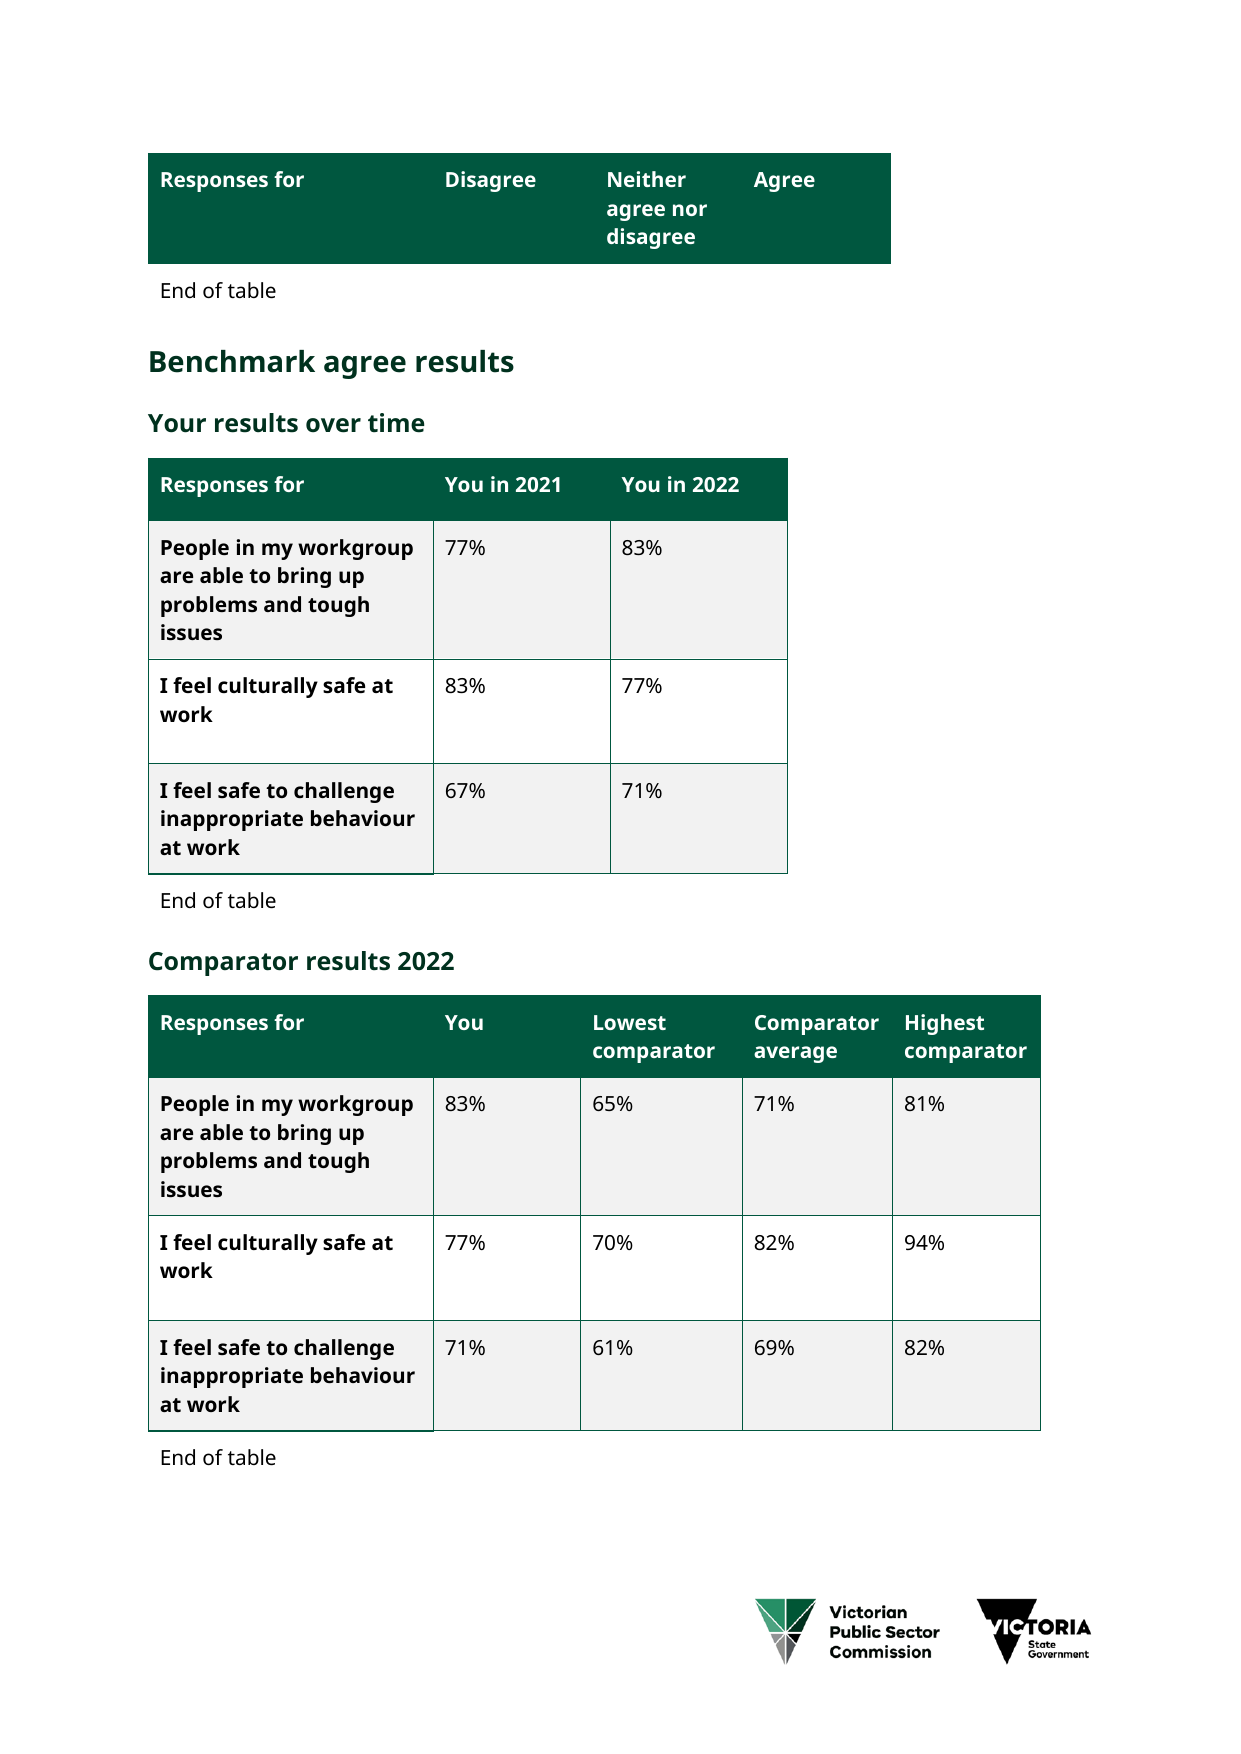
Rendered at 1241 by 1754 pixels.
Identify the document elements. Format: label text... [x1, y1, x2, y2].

subtitle Your results over time [148, 406, 1092, 440]
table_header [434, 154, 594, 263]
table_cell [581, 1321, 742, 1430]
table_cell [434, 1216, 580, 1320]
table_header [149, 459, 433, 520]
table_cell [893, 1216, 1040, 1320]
subtitle Comparator results 2022 [148, 944, 1092, 978]
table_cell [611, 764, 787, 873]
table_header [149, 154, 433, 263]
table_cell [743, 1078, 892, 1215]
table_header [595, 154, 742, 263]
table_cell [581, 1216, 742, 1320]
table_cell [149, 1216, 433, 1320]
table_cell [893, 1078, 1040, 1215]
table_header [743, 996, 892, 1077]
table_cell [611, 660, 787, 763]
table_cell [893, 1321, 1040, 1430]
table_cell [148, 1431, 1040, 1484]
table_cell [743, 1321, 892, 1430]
subtitle Benchmark agree results [148, 342, 1092, 381]
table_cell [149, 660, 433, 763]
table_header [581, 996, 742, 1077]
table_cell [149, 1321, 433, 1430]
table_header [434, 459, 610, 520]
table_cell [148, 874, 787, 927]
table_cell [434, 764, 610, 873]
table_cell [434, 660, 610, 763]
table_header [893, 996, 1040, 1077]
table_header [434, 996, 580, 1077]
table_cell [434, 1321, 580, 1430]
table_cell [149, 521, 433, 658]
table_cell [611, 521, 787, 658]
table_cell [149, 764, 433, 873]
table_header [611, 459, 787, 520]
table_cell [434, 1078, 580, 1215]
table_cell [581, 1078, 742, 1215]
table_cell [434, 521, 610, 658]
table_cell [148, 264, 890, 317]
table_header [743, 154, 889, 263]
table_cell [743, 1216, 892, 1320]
picture [754, 1598, 1093, 1666]
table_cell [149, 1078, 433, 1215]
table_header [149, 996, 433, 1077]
